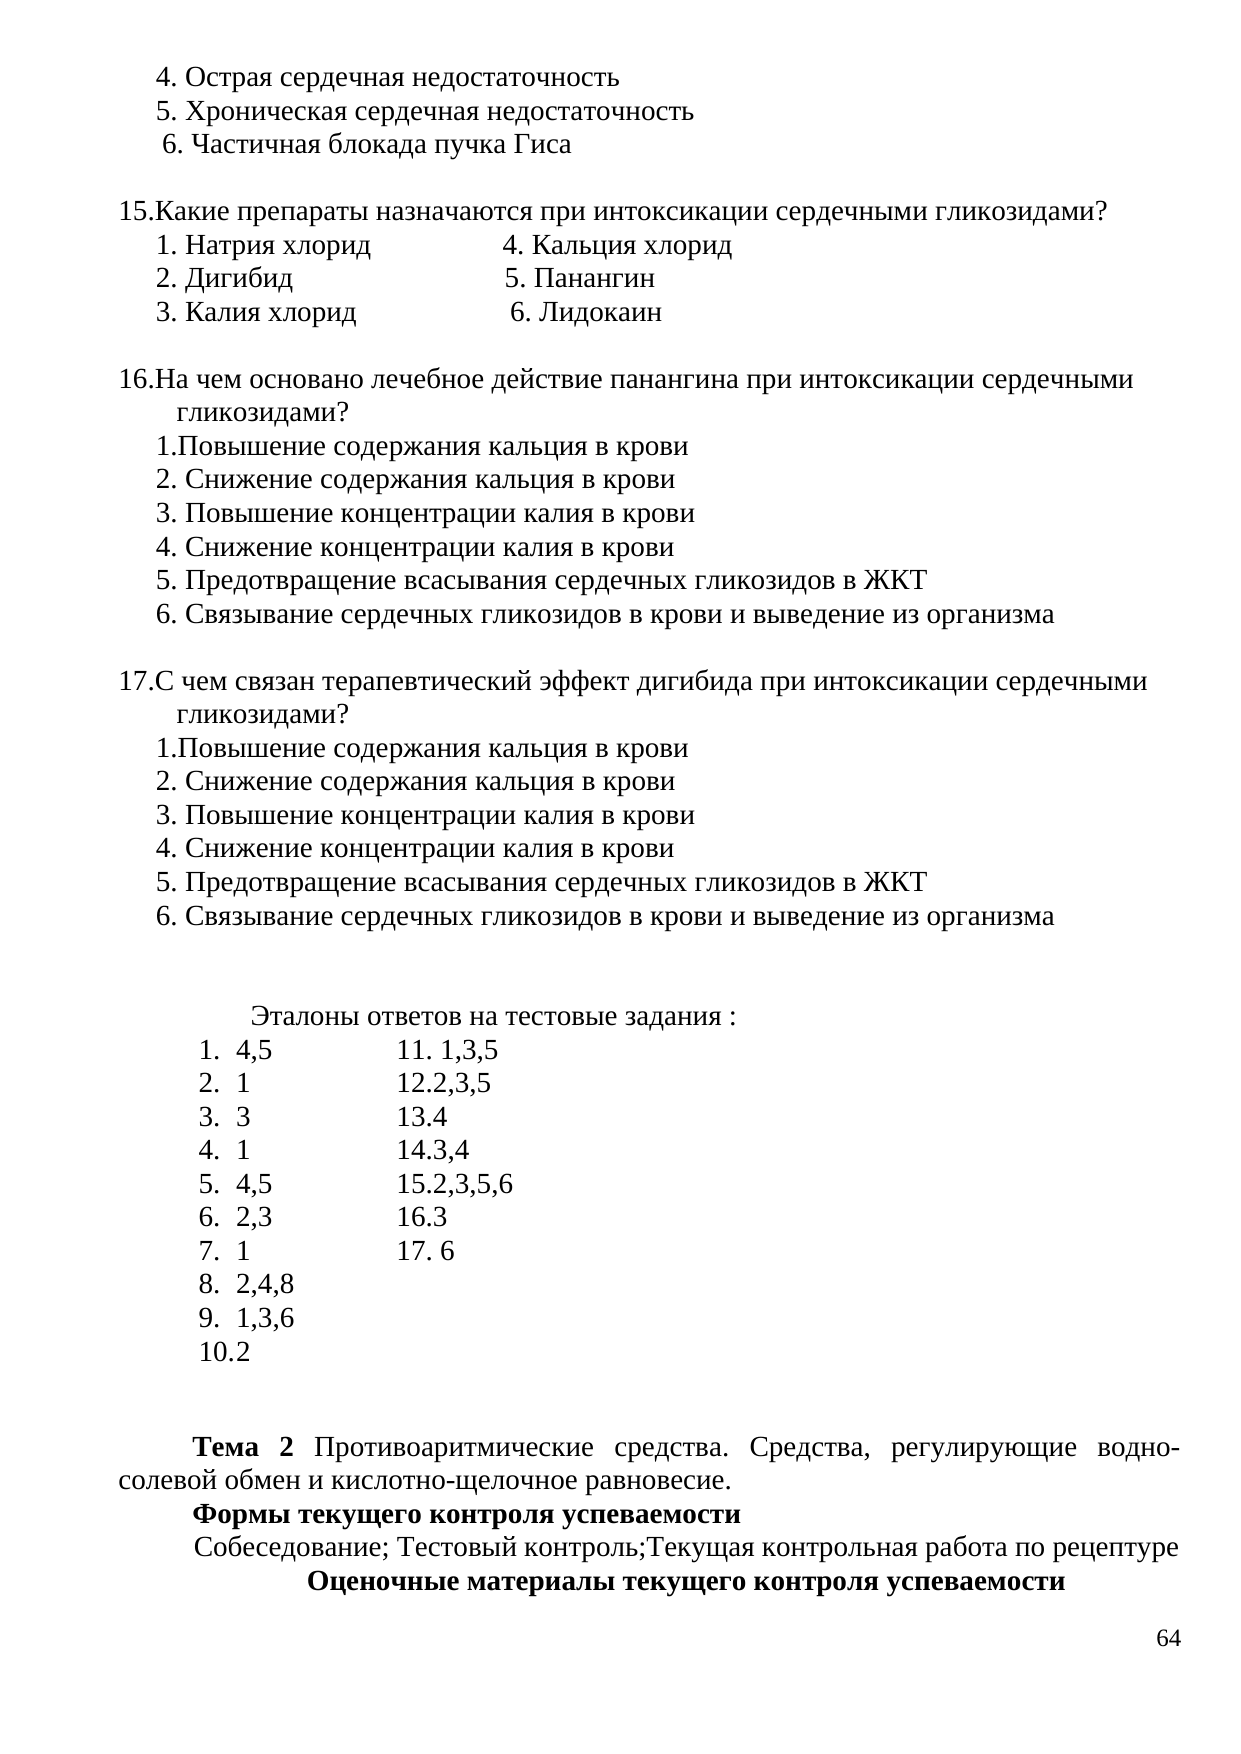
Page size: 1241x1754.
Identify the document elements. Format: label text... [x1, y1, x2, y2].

list 3 13.4 [198, 1099, 1181, 1132]
list 1 14.3,4 [198, 1132, 1181, 1166]
text 1.Повышение содержания кальция в крови [118, 730, 1181, 763]
text 1. Натрия хлорид 4. Кальция хлорид [118, 227, 1181, 260]
text гликозидами? [118, 696, 1181, 730]
text гликозидами? [118, 394, 1181, 428]
text 4. Острая сердечная недостаточность [118, 59, 1181, 93]
list 4,5 11. 1,3,5 [198, 1032, 1181, 1065]
text 6. Связывание сердечных гликозидов в крови и выведение из организма [118, 596, 1181, 629]
text 5. Предотвращение всасывания сердечных гликозидов в ЖКТ [118, 864, 1181, 898]
list 1,3,6 [198, 1300, 1181, 1334]
text 1.Повышение содержания кальция в крови [118, 428, 1181, 462]
text 3. Повышение концентрации калия в крови [118, 495, 1181, 529]
text 6. Связывание сердечных гликозидов в крови и выведение из организма [118, 898, 1181, 931]
text 5. Предотвращение всасывания сердечных гликозидов в ЖКТ [118, 562, 1181, 596]
list 1 17. 6 [198, 1233, 1181, 1267]
text 15.Какие препараты назначаются при интоксикации сердечными гликозидами? [118, 193, 1181, 227]
text 3. Калия хлорид 6. Лидокаин [118, 294, 1181, 327]
list 1 12.2,3,5 [198, 1065, 1181, 1099]
text 2. Дигибид 5. Панангин [118, 260, 1181, 294]
text Формы текущего контроля успеваемости [118, 1496, 1181, 1529]
list 2,3 16.3 [198, 1199, 1181, 1233]
text 4. Снижение концентрации калия в крови [118, 529, 1181, 562]
text 3. Повышение концентрации калия в крови [118, 797, 1181, 831]
text 2. Снижение содержания кальция в крови [118, 763, 1181, 797]
text 6. Частичная блокада пучка Гиса [118, 126, 1181, 160]
list 2,4,8 [198, 1267, 1181, 1300]
text 2. Снижение содержания кальция в крови [118, 462, 1181, 495]
text 16.На чем основано лечебное действие панангина при интоксикации сердечными [118, 361, 1181, 394]
list 2 [198, 1334, 1181, 1367]
text Тема 2 Противоаритмические средства. Средства, регулирующие водно-солевой обмен и кислотно-щелочное равновесие. [118, 1429, 1181, 1496]
list 4,5 15.2,3,5,6 [198, 1166, 1181, 1199]
text Собеседование; Тестовый контроль;Текущая контрольная работа по рецептуре Оценочные материалы текущего контроля успеваемости [118, 1529, 1181, 1596]
text 17.С чем связан терапевтический эффект дигибида при интоксикации сердечными [118, 663, 1181, 696]
text 5. Хроническая сердечная недостаточность [118, 93, 1181, 126]
text Эталоны ответов на тестовые задания : [118, 998, 1181, 1032]
text 4. Снижение концентрации калия в крови [118, 831, 1181, 864]
